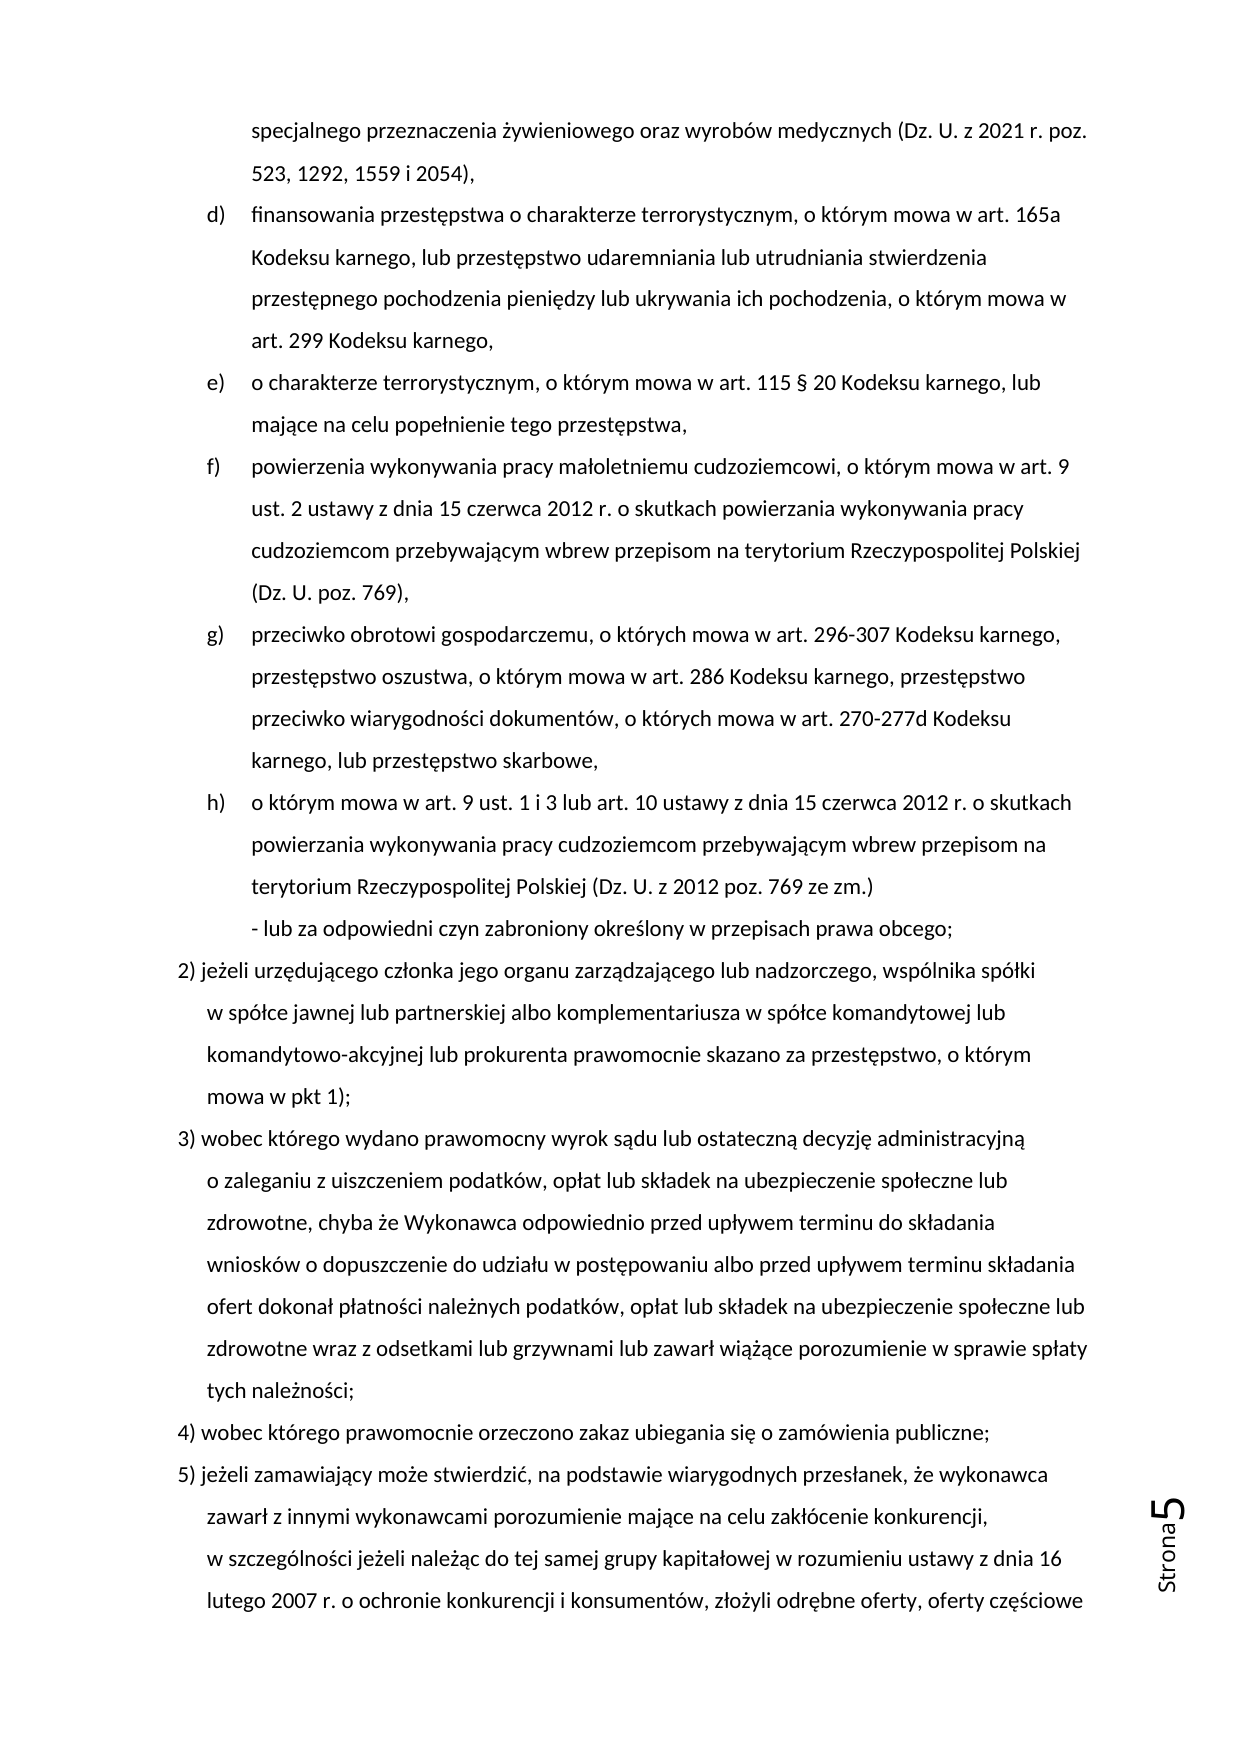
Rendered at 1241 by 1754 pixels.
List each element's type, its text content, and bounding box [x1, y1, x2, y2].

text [207, 117, 1093, 187]
text g) przeciwko obrotowi gospodarczemu, o których mowa w art. 296-307 Kodeksu karnego, przestępstwo oszustwa, o którym mowa w art. 286 Kodeksu karnego, przestępstwo przeciwko wiarygodności dokumentów, o których mowa w art. 270-277d Kodeksu karnego, lub przestępstwo skarbowe, [207, 620, 1093, 774]
text 4) wobec którego prawomocnie orzeczono zakaz ubiegania się o zamówienia publiczne; [177, 1418, 1093, 1446]
text 3) wobec którego wydano prawomocny wyrok sądu lub ostateczną decyzję administracyjną o zaleganiu z uiszczeniem podatków, opłat lub składek na ubezpieczenie społeczne lub zdrowotne, chyba że Wykonawca odpowiednio przed upływem terminu do składania wniosków o dopuszczenie do udziału w postępowaniu albo przed upływem terminu składania ofert dokonał płatności należnych podatków, opłat lub składek na ubezpieczenie społeczne lub zdrowotne wraz z odsetkami lub grzywnami lub zawarł wiążące porozumienie w sprawie spłaty tych należności; [177, 1124, 1093, 1404]
text h) o którym mowa w art. 9 ust. 1 i 3 lub art. 10 ustawy z dnia 15 czerwca 2012 r. o skutkach powierzania wykonywania pracy cudzoziemcom przebywającym wbrew przepisom na terytorium Rzeczypospolitej Polskiej (Dz. U. z 2012 poz. 769 ze zm.) [207, 788, 1093, 900]
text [177, 1460, 1093, 1614]
text f) powierzenia wykonywania pracy małoletniemu cudzoziemcowi, o którym mowa w art. 9 ust. 2 ustawy z dnia 15 czerwca 2012 r. o skutkach powierzania wykonywania pracy cudzoziemcom przebywającym wbrew przepisom na terytorium Rzeczypospolitej Polskiej (Dz. U. poz. 769), [207, 452, 1093, 606]
text - lub za odpowiedni czyn zabroniony określony w przepisach prawa obcego; [236, 914, 1093, 942]
text e) o charakterze terrorystycznym, o którym mowa w art. 115 § 20 Kodeksu karnego, lub mające na celu popełnienie tego przestępstwa, [207, 368, 1093, 438]
text d) finansowania przestępstwa o charakterze terrorystycznym, o którym mowa w art. 165a Kodeksu karnego, lub przestępstwo udaremniania lub utrudniania stwierdzenia przestępnego pochodzenia pieniędzy lub ukrywania ich pochodzenia, o którym mowa w art. 299 Kodeksu karnego, [207, 201, 1093, 354]
text 2) jeżeli urzędującego członka jego organu zarządzającego lub nadzorczego, wspólnika spółki w spółce jawnej lub partnerskiej albo komplementariusza w spółce komandytowej lub komandytowo-akcyjnej lub prokurenta prawomocnie skazano za przestępstwo, o którym mowa w pkt 1); [177, 956, 1093, 1110]
